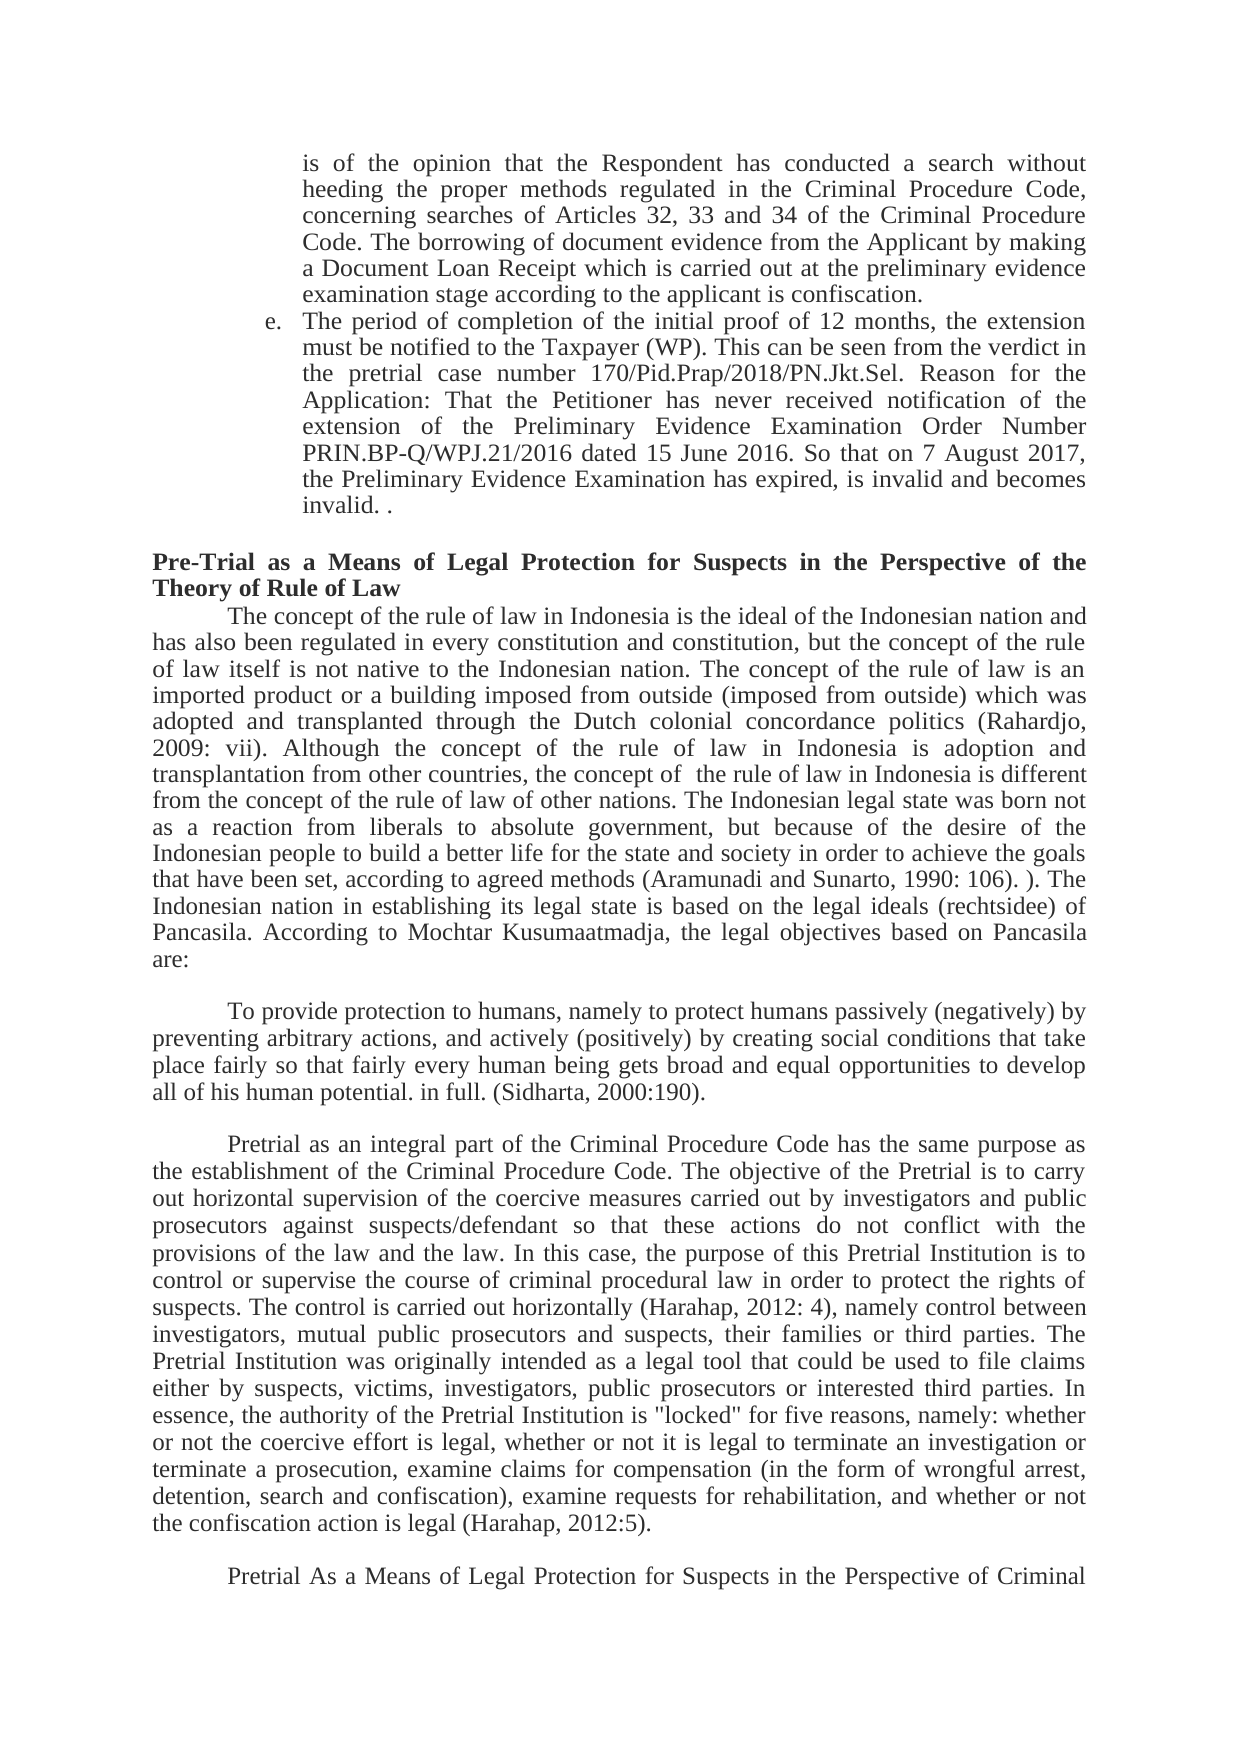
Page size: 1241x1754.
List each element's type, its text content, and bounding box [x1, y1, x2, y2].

text The concept of the rule of law in Indonesia is the ideal of the Indonesian nation and has also been regulated in every constitution and constitution, but the concept of the rule of law itself is not native to the Indonesian nation. The concept of the rule of law is an imported product or a building imposed from outside (imposed from outside) which was adopted and transplanted through the Dutch colonial concordance politics (Rahardjo, 2009: vii). Although the concept of the rule of law in Indonesia is adoption and transplantation from other countries, the concept of the rule of law in Indonesia is different from the concept of the rule of law of other nations. The Indonesian legal state was born not as a reaction from liberals to absolute government, but because of the desire of the Indonesian people to build a better life for the state and society in order to achieve the goals that have been set, according to agreed methods (Aramunadi and Sunarto, 1990: 106). ). The Indonesian nation in establishing its legal state is based on the legal ideals (rechtsidee) of Pancasila. According to Mochtar Kusumaatmadja, the legal objectives based on Pancasila are: [152, 603, 1088, 972]
list The period of completion of the initial proof of 12 months, the extension must be notified to the Taxpayer (WP). This can be seen from the verdict in the pretrial case number 170/Pid.Prap/2018/PN.Jkt.Sel. Reason for the Application: That the Petitioner has never received notification of the extension of the Preliminary Evidence Examination Order Number PRIN.BP-Q/WPJ.21/2016 dated 15 June 2016. So that on 7 August 2017, the Preliminary Evidence Examination has expired, is invalid and becomes invalid. . [264, 308, 1088, 519]
text Pre-Trial as a Means of Legal Protection for Suspects in the Perspective of the Theory of Rule of Law [152, 549, 1088, 602]
text Pretrial as an integral part of the Criminal Procedure Code has the same purpose as the establishment of the Criminal Procedure Code. The objective of the Pretrial is to carry out horizontal supervision of the coercive measures carried out by investigators and public prosecutors against suspects/defendant so that these actions do not conflict with the provisions of the law and the law. In this case, the purpose of this Pretrial Institution is to control or supervise the course of criminal procedural law in order to protect the rights of suspects. The control is carried out horizontally (Harahap, 2012: 4), namely control between investigators, mutual public prosecutors and suspects, their families or third parties. The Pretrial Institution was originally intended as a legal tool that could be used to file claims either by suspects, victims, investigators, public prosecutors or interested third parties. In essence, the authority of the Pretrial Institution is "locked" for five reasons, namely: whether or not the coercive effort is legal, whether or not it is legal to terminate an investigation or terminate a prosecution, examine claims for compensation (in the form of wrongful arrest, detention, search and confiscation), examine requests for rehabilitation, and whether or not the confiscation action is legal (Harahap, 2012:5). [152, 1131, 1087, 1537]
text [152, 1562, 1087, 1589]
text To provide protection to humans, namely to protect humans passively (negatively) by preventing arbitrary actions, and actively (positively) by creating social conditions that take place fairly so that fairly every human being gets broad and equal opportunities to develop all of his human potential. in full. (Sidharta, 2000:190). [152, 997, 1087, 1106]
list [264, 150, 1088, 308]
